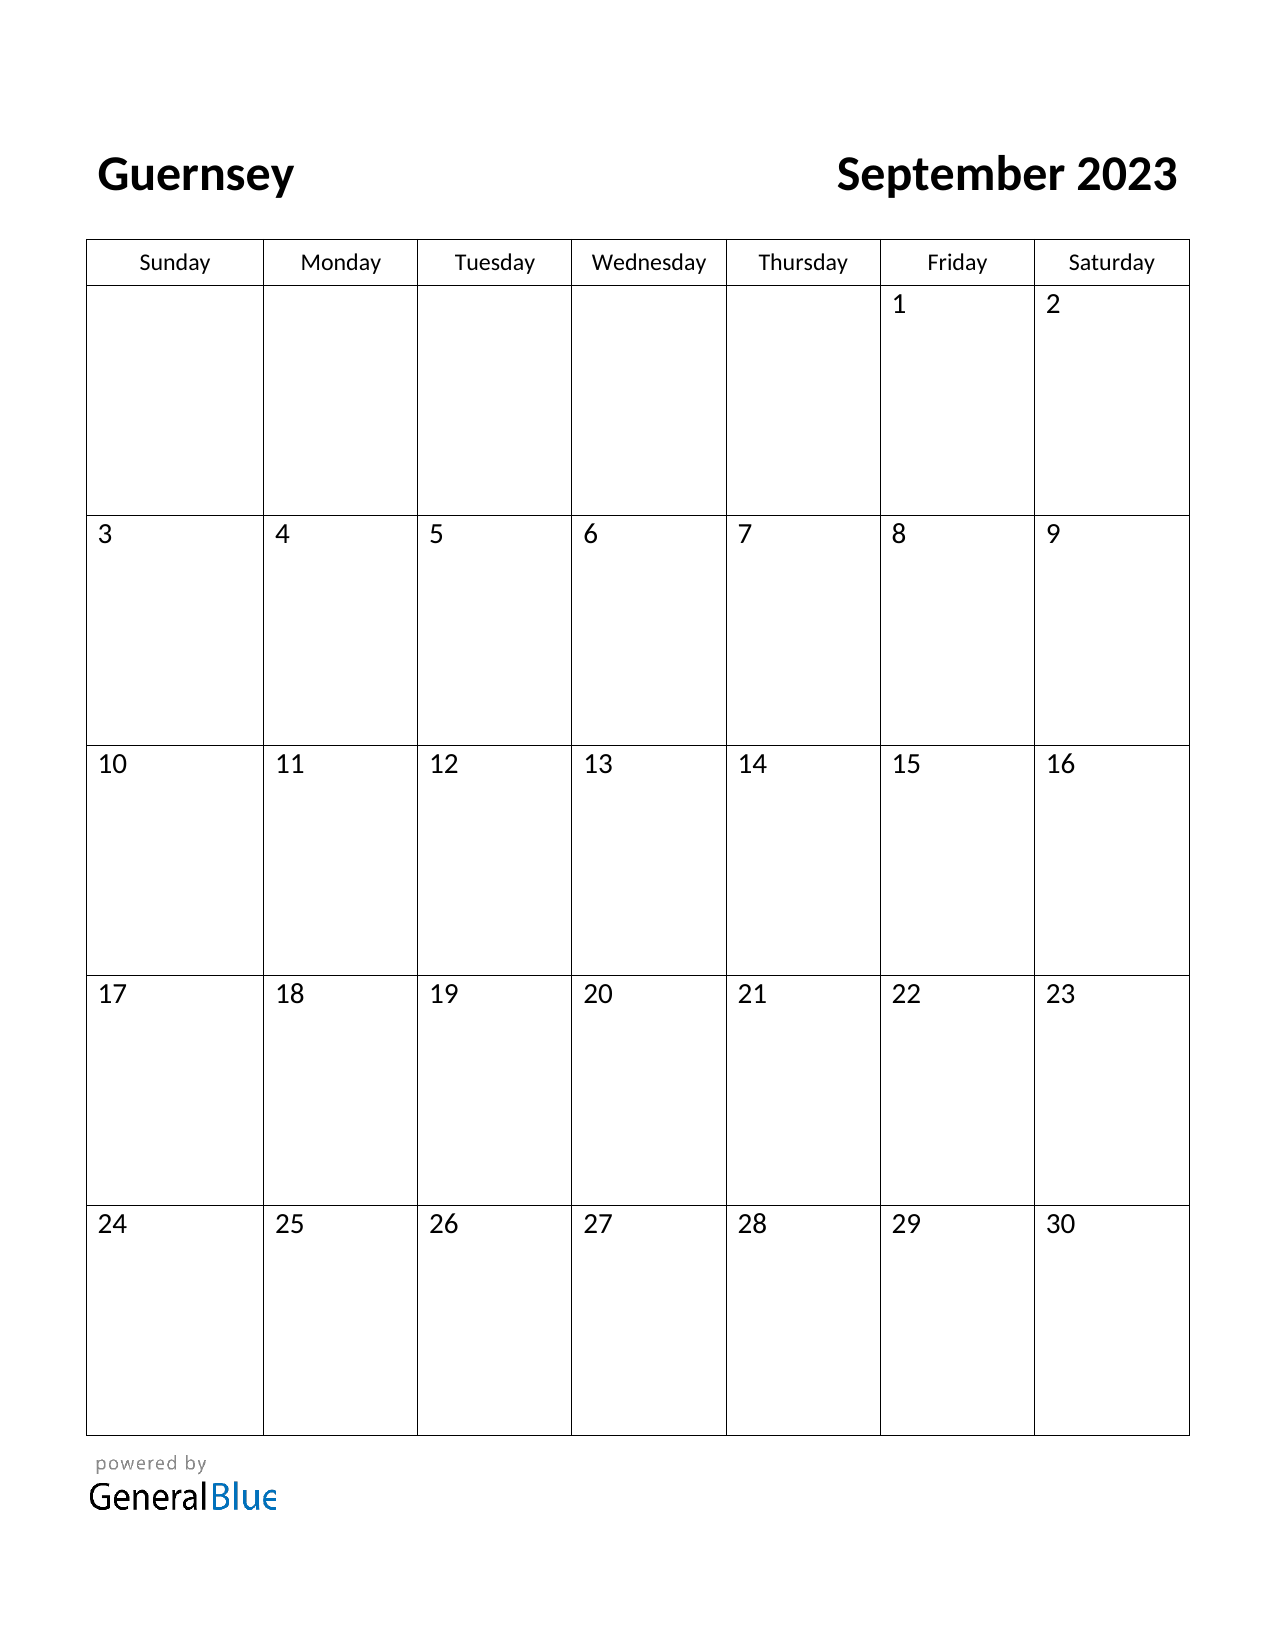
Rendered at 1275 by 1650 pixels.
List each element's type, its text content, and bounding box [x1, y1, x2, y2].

table_cell [572, 548, 726, 744]
table_cell 8 [881, 516, 1034, 548]
table_cell [1035, 1008, 1189, 1204]
table_cell 20 [572, 976, 726, 1008]
table_cell [881, 548, 1034, 744]
table_cell [881, 1008, 1034, 1204]
table_cell [572, 1008, 726, 1204]
table_cell [572, 318, 726, 514]
table_cell 15 [881, 746, 1034, 778]
picture [88, 1452, 276, 1515]
table_cell [418, 548, 571, 744]
table_cell 22 [881, 976, 1034, 1008]
table_cell 14 [727, 746, 880, 778]
table_cell 21 [727, 976, 880, 1008]
table_cell 28 [727, 1206, 880, 1238]
table_cell Thursday [727, 240, 880, 284]
table_cell 4 [264, 516, 417, 548]
table_cell [264, 286, 417, 318]
table_cell [86, 1436, 1189, 1534]
table_cell [87, 318, 263, 514]
table_cell [1035, 548, 1189, 744]
table_cell [881, 1238, 1034, 1434]
table_cell [87, 778, 263, 974]
table_cell [87, 286, 263, 318]
table_cell [727, 778, 880, 974]
table_cell 23 [1035, 976, 1189, 1008]
table_cell [418, 318, 571, 514]
table_cell [881, 318, 1034, 514]
table_cell [1035, 778, 1189, 974]
table_cell [881, 778, 1034, 974]
table_cell [87, 1238, 263, 1434]
table_cell [572, 286, 726, 318]
table_cell [727, 1008, 880, 1204]
table_cell 29 [881, 1206, 1034, 1238]
table_cell [418, 1008, 571, 1204]
table_cell [727, 286, 880, 318]
table_cell Friday [881, 240, 1034, 284]
table_cell 5 [418, 516, 571, 548]
table_cell Sunday [87, 240, 263, 284]
table_cell [1035, 1238, 1189, 1434]
table_cell [264, 318, 417, 514]
table_cell 27 [572, 1206, 726, 1238]
table_cell [572, 1238, 726, 1434]
table_cell [727, 548, 880, 744]
table_cell 13 [572, 746, 726, 778]
table_cell 7 [727, 516, 880, 548]
table_cell Saturday [1035, 240, 1189, 284]
table_cell 6 [572, 516, 726, 548]
table_cell [418, 286, 571, 318]
table_cell 12 [418, 746, 571, 778]
table_cell 1 [881, 286, 1034, 318]
table_cell 19 [418, 976, 571, 1008]
table_cell 26 [418, 1206, 571, 1238]
table_header September 2023 [572, 105, 1189, 239]
table_cell 18 [264, 976, 417, 1008]
table_cell [264, 1238, 417, 1434]
table_cell [264, 548, 417, 744]
table_cell 24 [87, 1206, 263, 1238]
table_cell [418, 1238, 571, 1434]
table_cell [87, 1008, 263, 1204]
table_cell 9 [1035, 516, 1189, 548]
table_cell Monday [264, 240, 417, 284]
table_cell 3 [87, 516, 263, 548]
table_header Guernsey [86, 105, 572, 239]
table_cell 25 [264, 1206, 417, 1238]
table_cell 10 [87, 746, 263, 778]
table_cell [87, 548, 263, 744]
table_cell Tuesday [418, 240, 571, 284]
table_cell 11 [264, 746, 417, 778]
table_cell [727, 1238, 880, 1434]
table_cell 16 [1035, 746, 1189, 778]
table_cell [1035, 318, 1189, 514]
table_cell [572, 778, 726, 974]
table_cell 2 [1035, 286, 1189, 318]
table_cell [727, 318, 880, 514]
table_cell [264, 778, 417, 974]
table_cell 30 [1035, 1206, 1189, 1238]
table_cell [264, 1008, 417, 1204]
table_cell [418, 778, 571, 974]
table_cell 17 [87, 976, 263, 1008]
table_cell Wednesday [572, 240, 726, 284]
